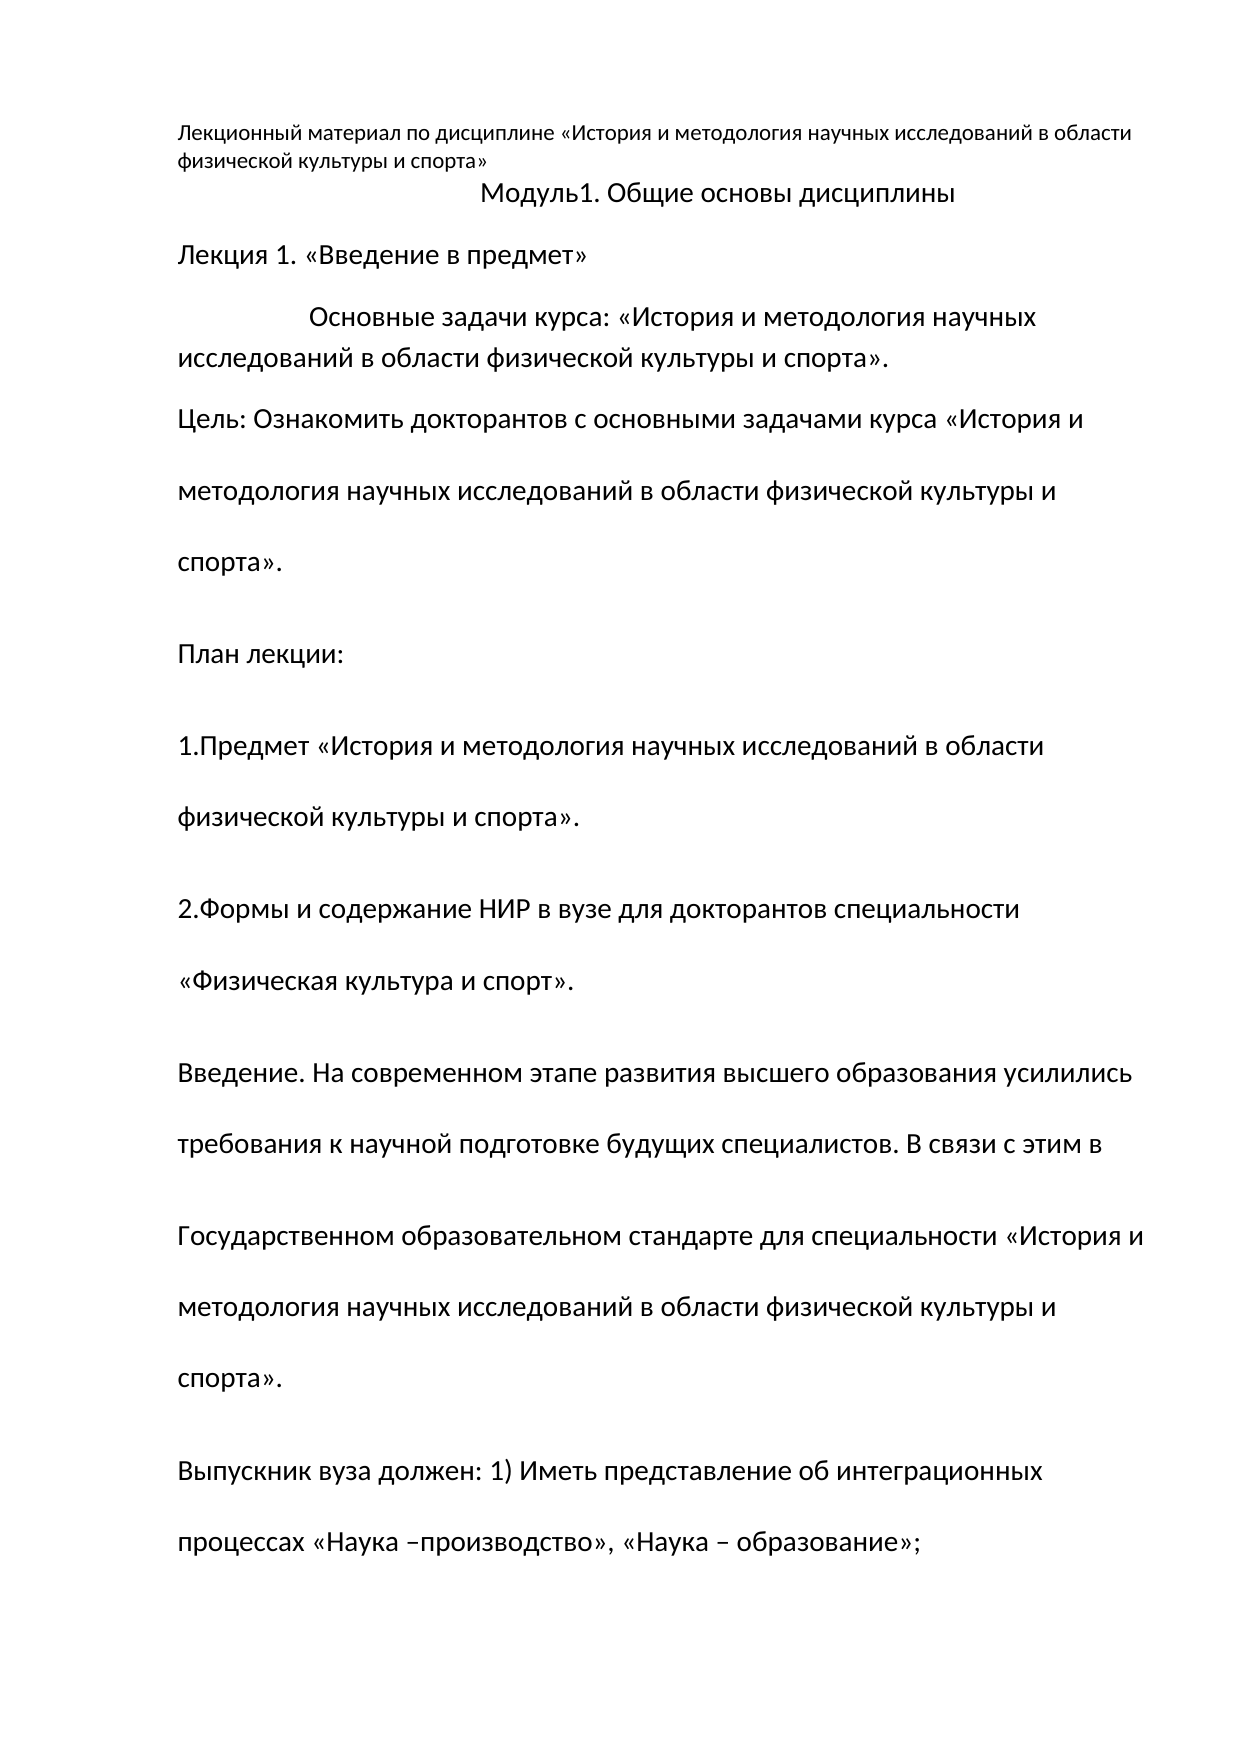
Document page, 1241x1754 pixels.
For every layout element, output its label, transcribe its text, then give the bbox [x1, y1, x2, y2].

text Введение. На современном этапе развития высшего образования усилились требования к научной подготовке будущих специалистов. В связи с этим в [177, 1054, 1152, 1161]
text Выпускник вуза должен: 1) Иметь представление об интеграционных процессах «Наука –производство», «Наука – образование»; [177, 1452, 1152, 1558]
text 1.Предмет «История и методология научных исследований в области физической культуры и спорта». [177, 727, 1152, 834]
text Цель: Ознакомить докторантов с основными задачами курса «История и методология научных исследований в области физической культуры и спорта». [177, 400, 1152, 578]
text План лекции: [177, 635, 1152, 671]
text Основные задачи курса: «История и методология научных исследований в области физической культуры и спорта». [177, 298, 1152, 374]
text 2.Формы и содержание НИР в вузе для докторантов специальности «Физическая культура и спорт». [177, 890, 1152, 997]
text Лекционный материал по дисциплине «История и методология научных исследований в области физической культуры и спорта» [177, 118, 1152, 174]
text Модуль1. Общие основы дисциплины [177, 174, 1152, 210]
text Лекция 1. «Введение в предмет» [177, 236, 1152, 272]
text Государственном образовательном стандарте для специальности «История и методология научных исследований в области физической культуры и спорта». [177, 1217, 1152, 1395]
